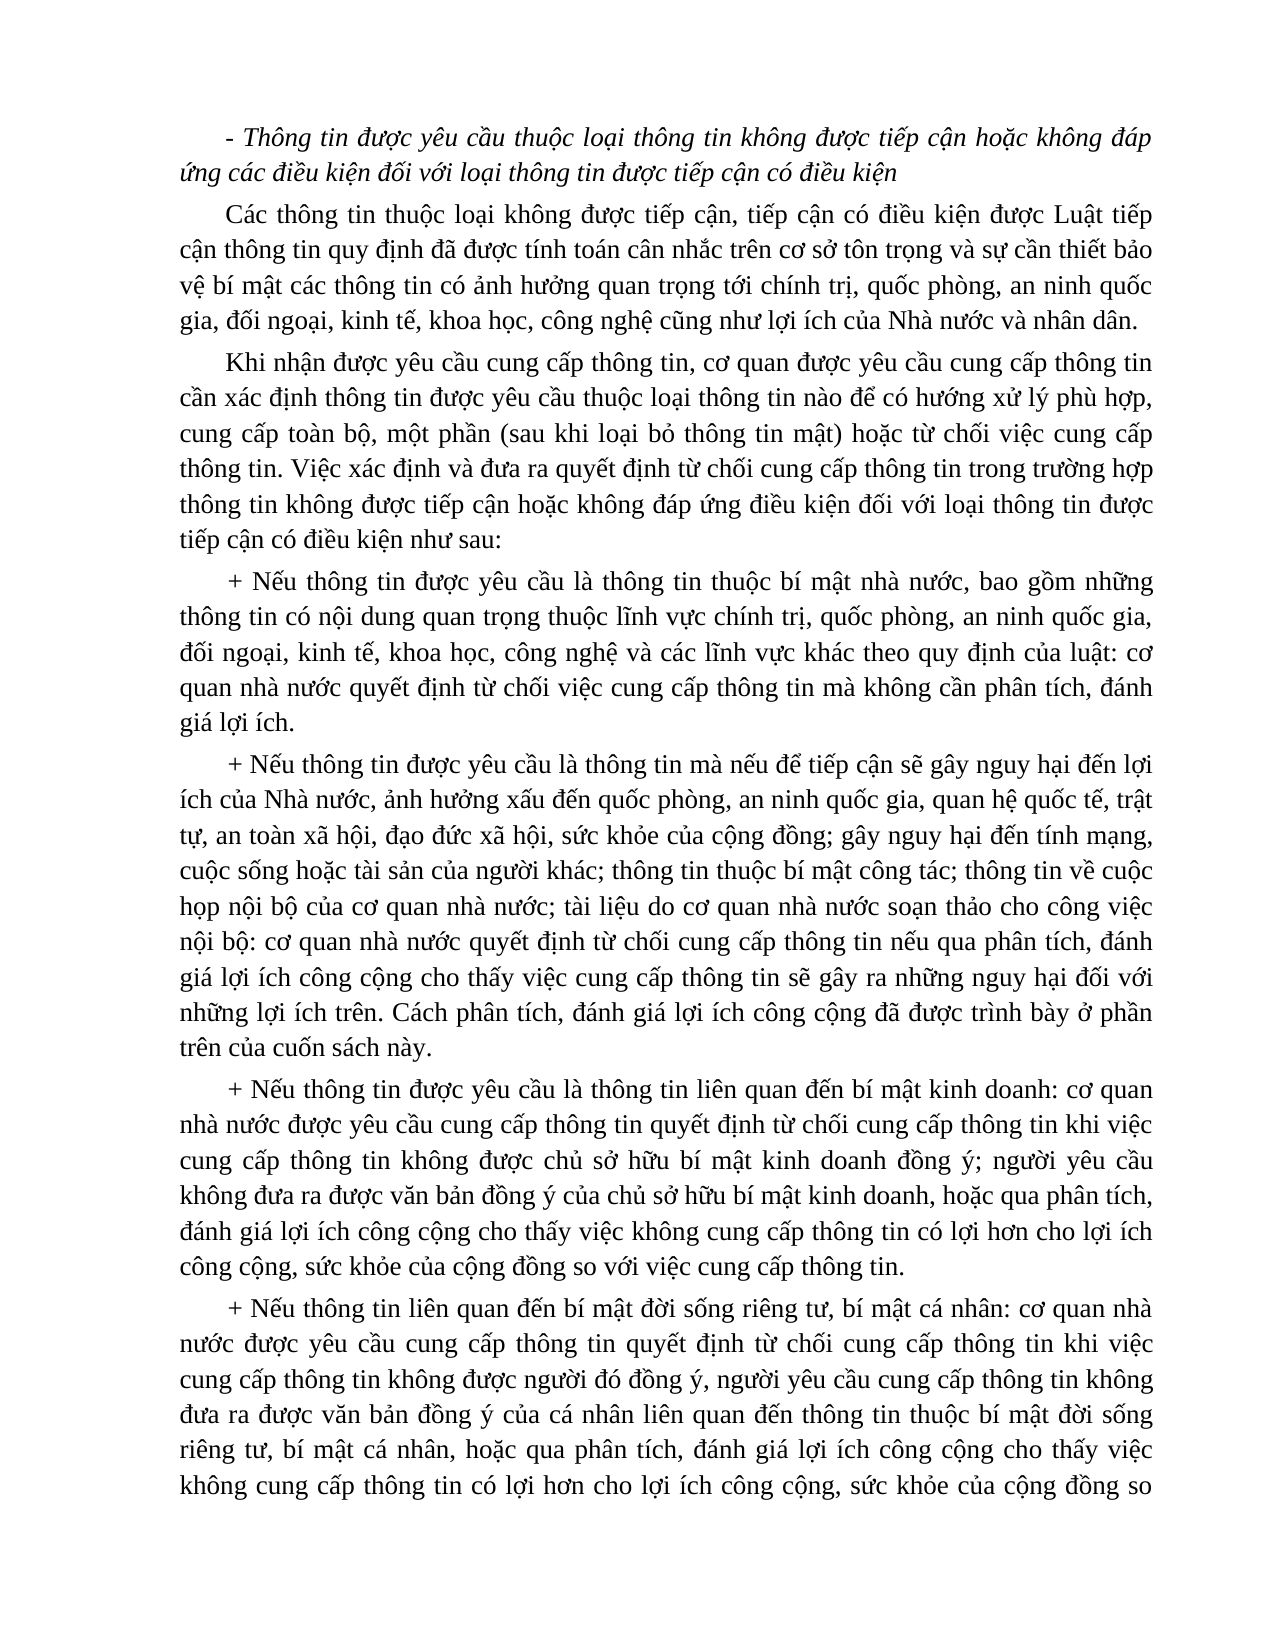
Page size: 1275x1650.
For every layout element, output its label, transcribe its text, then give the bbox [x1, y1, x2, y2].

list Thông tin được yêu cầu thuộc loại thông tin không được tiếp cận hoặc không đáp ứng các điều kiện đối với loại thông tin được tiếp cận có điều kiện [179, 118, 1155, 189]
text Khi nhận được yêu cầu cung cấp thông tin, cơ quan được yêu cầu cung cấp thông tin cần xác định thông tin được yêu cầu thuộc loại thông tin nào để có hướng xử lý phù hợp, cung cấp toàn bộ, một phần (sau khi loại bỏ thông tin mật) hoặc từ chối việc cung cấp thông tin. Việc xác định và đưa ra quyết định từ chối cung cấp thông tin trong trường hợp thông tin không được tiếp cận hoặc không đáp ứng điều kiện đối với loại thông tin được tiếp cận có điều kiện như sau: [179, 343, 1155, 556]
text + Nếu thông tin được yêu cầu là thông tin thuộc bí mật nhà nước, bao gồm những thông tin có nội dung quan trọng thuộc lĩnh vực chính trị, quốc phòng, an ninh quốc gia, đối ngoại, kinh tế, khoa học, công nghệ và các lĩnh vực khác theo quy định của luật: cơ quan nhà nước quyết định từ chối việc cung cấp thông tin mà không cần phân tích, đánh giá lợi ích. [179, 562, 1155, 739]
text + Nếu thông tin được yêu cầu là thông tin mà nếu để tiếp cận sẽ gây nguy hại đến lợi ích của Nhà nước, ảnh hưởng xấu đến quốc phòng, an ninh quốc gia, quan hệ quốc tế, trật tự, an toàn xã hội, đạo đức xã hội, sức khỏe của cộng đồng; gây nguy hại đến tính mạng, cuộc sống hoặc tài sản của người khác; thông tin thuộc bí mật công tác; thông tin về cuộc họp nội bộ của cơ quan nhà nước; tài liệu do cơ quan nhà nước soạn thảo cho công việc nội bộ: cơ quan nhà nước quyết định từ chối cung cấp thông tin nếu qua phân tích, đánh giá lợi ích công cộng cho thấy việc cung cấp thông tin sẽ gây ra những nguy hại đối với những lợi ích trên. Cách phân tích, đánh giá lợi ích công cộng đã được trình bày ở phần trên của cuốn sách này. [179, 745, 1155, 1064]
text + Nếu thông tin được yêu cầu là thông tin liên quan đến bí mật kinh doanh: cơ quan nhà nước được yêu cầu cung cấp thông tin quyết định từ chối cung cấp thông tin khi việc cung cấp thông tin không được chủ sở hữu bí mật kinh doanh đồng ý; người yêu cầu không đưa ra được văn bản đồng ý của chủ sở hữu bí mật kinh doanh, hoặc qua phân tích, đánh giá lợi ích công cộng cho thấy việc không cung cấp thông tin có lợi hơn cho lợi ích công cộng, sức khỏe của cộng đồng so với việc cung cấp thông tin. [179, 1070, 1155, 1283]
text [179, 1289, 1155, 1501]
text Các thông tin thuộc loại không được tiếp cận, tiếp cận có điều kiện được Luật tiếp cận thông tin quy định đã được tính toán cân nhắc trên cơ sở tôn trọng và sự cần thiết bảo vệ bí mật các thông tin có ảnh hưởng quan trọng tới chính trị, quốc phòng, an ninh quốc gia, đối ngoại, kinh tế, khoa học, công nghệ cũng như lợi ích của Nhà nước và nhân dân. [179, 195, 1155, 337]
